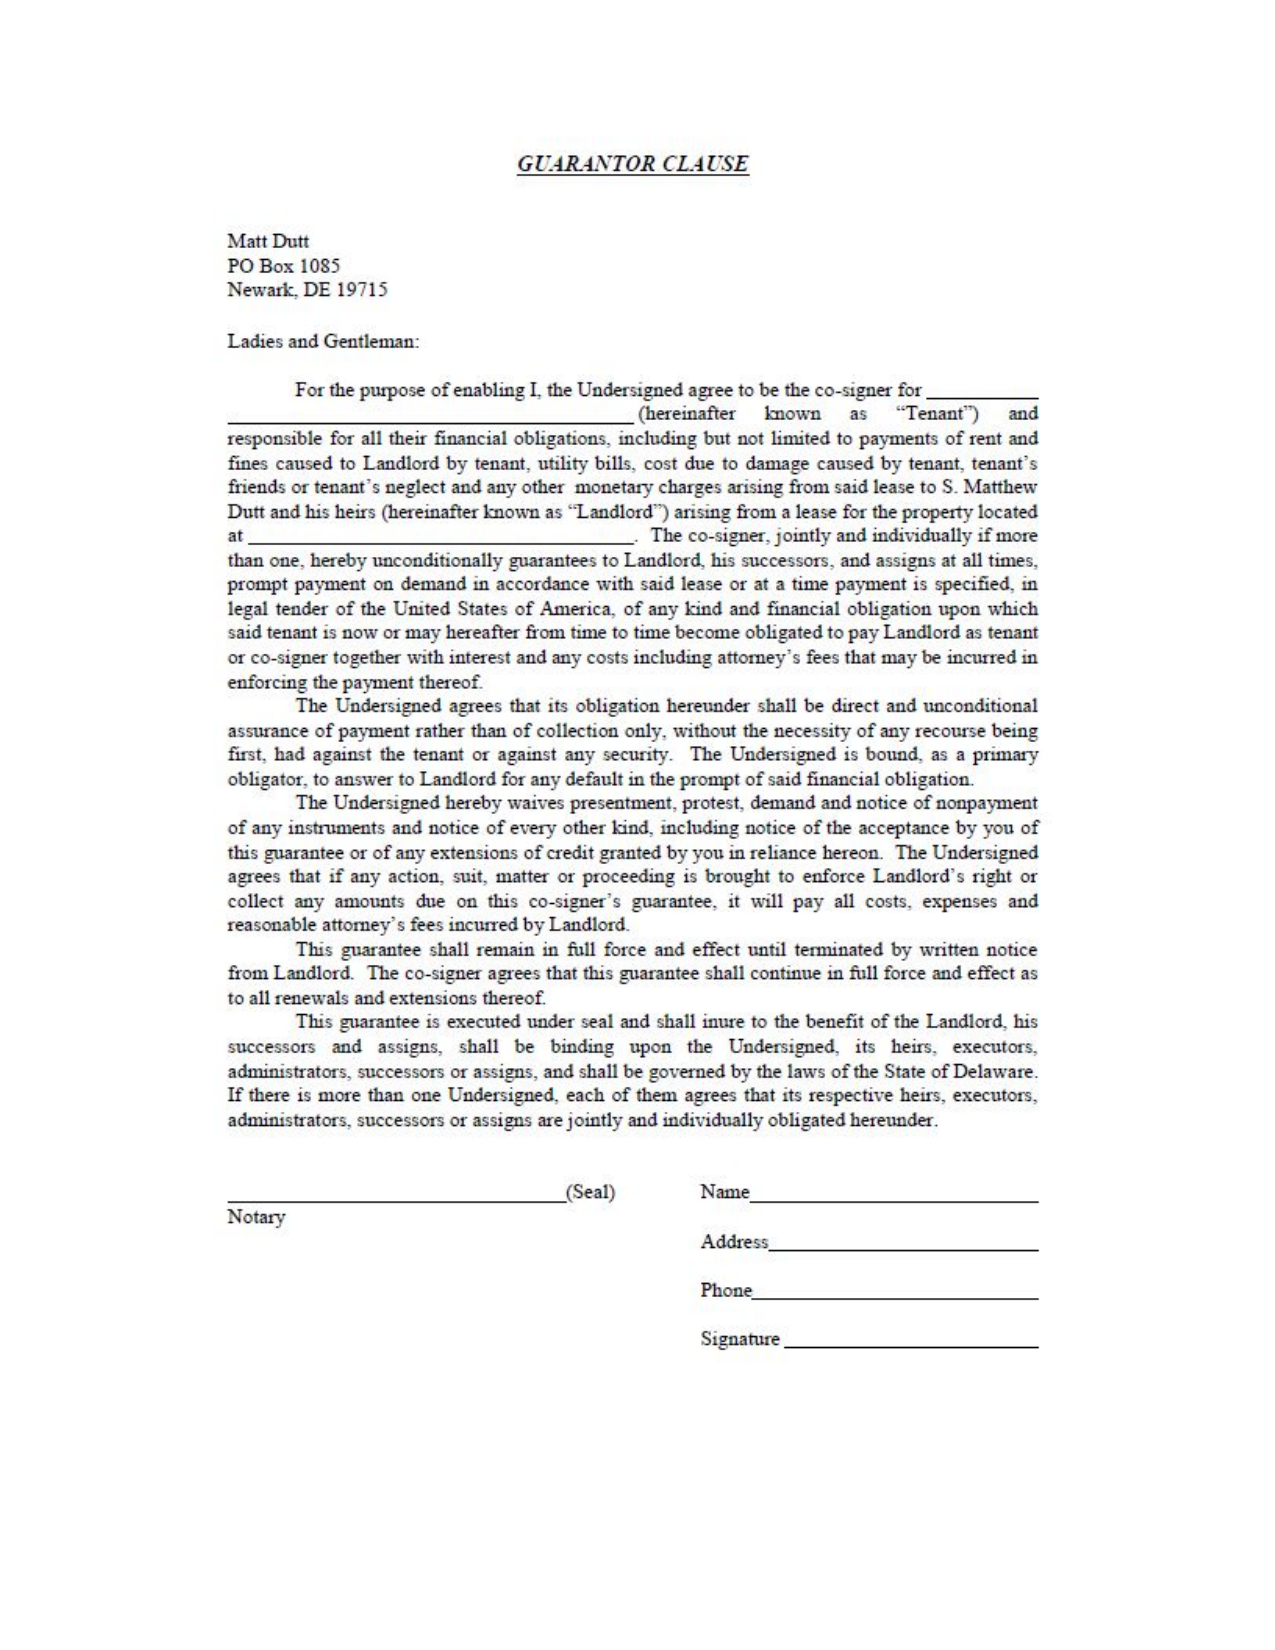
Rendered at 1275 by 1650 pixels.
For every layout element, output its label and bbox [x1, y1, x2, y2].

picture [189, 112, 1086, 1433]
